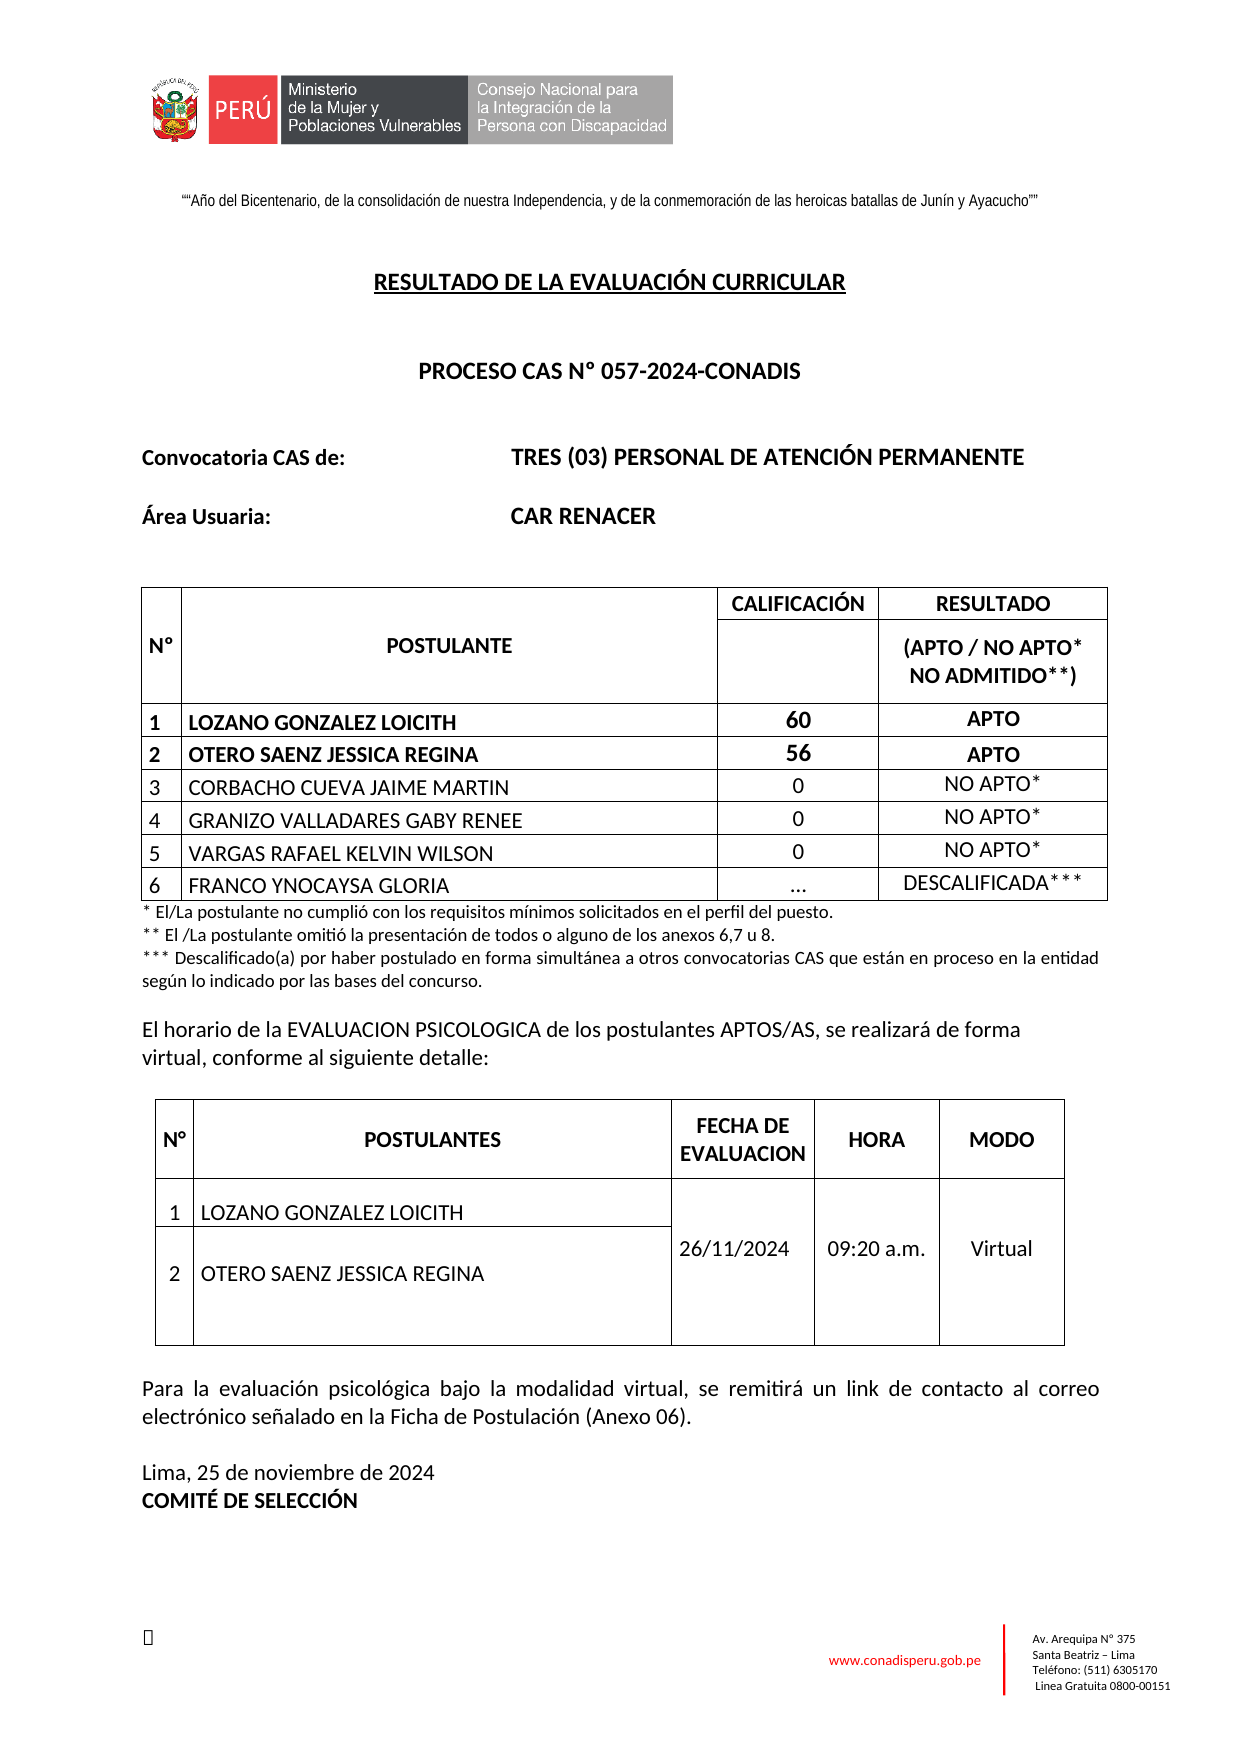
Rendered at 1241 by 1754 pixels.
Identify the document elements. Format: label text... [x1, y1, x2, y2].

table_cell LOZANO GONZALEZ LOICITH [194, 1179, 671, 1226]
table_cell 1 [142, 704, 181, 736]
table_header N° [156, 1100, 193, 1177]
table_cell 26/11/2024 [672, 1179, 814, 1345]
table_cell OTERO SAENZ JESSICA REGINA [194, 1227, 671, 1345]
table_header CALIFICACIÓN [718, 588, 878, 619]
table_cell 2 [142, 737, 181, 768]
picture [141, 73, 674, 146]
table_cell [718, 620, 878, 703]
table_header FECHA DE EVALUACION [672, 1100, 814, 1177]
table_cell 0 [718, 835, 878, 867]
table_cell 0 [718, 802, 878, 834]
table_header POSTULANTE [182, 588, 717, 703]
text Lima, 25 de noviembre de 2024 [142, 1458, 1078, 1486]
table_header POSTULANTES [194, 1100, 671, 1177]
table_cell 0 [718, 770, 878, 801]
table_cell 4 [142, 802, 181, 834]
text ** El /La postulante omitió la presentación de todos o alguno de los anexos 6,7 u 8. [142, 924, 1078, 947]
table_header HORA [815, 1100, 939, 1177]
text RESULTADO DE LA EVALUACIÓN CURRICULAR [142, 266, 1078, 296]
table_cell APTO [879, 737, 1107, 768]
table_cell Virtual [940, 1179, 1064, 1345]
text COMITÉ DE SELECCIÓN [142, 1486, 1078, 1514]
text Convocatoria CAS de: TRES (03) PERSONAL DE ATENCIÓN PERMANENTE [142, 441, 1078, 472]
table_cell 56 [718, 737, 878, 768]
table_cell VARGAS RAFAEL KELVIN WILSON [182, 835, 717, 867]
text * El/La postulante no cumplió con los requisitos mínimos solicitados en el perfil del puesto. [142, 901, 1078, 924]
table_cell APTO [879, 704, 1107, 736]
table_cell LOZANO GONZALEZ LOICITH [182, 704, 717, 736]
table_header RESULTADO [879, 588, 1107, 619]
table_cell (APTO / NO APTO* NO ADMITIDO**) [879, 620, 1107, 703]
table_cell CORBACHO CUEVA JAIME MARTIN [182, 770, 717, 801]
text Para la evaluación psicológica bajo la modalidad virtual, se remitirá un link de contacto al correo electrónico señalado en la Ficha de Postulación (Anexo 06). [142, 1374, 1102, 1430]
table_cell 2 [156, 1227, 193, 1345]
table_cell 3 [142, 770, 181, 801]
table_cell 5 [142, 835, 181, 867]
table_cell 60 [718, 704, 878, 736]
table_cell NO APTO* [879, 835, 1107, 867]
table_header MODO [940, 1100, 1064, 1177]
table_cell 09:20 a.m. [815, 1179, 939, 1345]
table_cell GRANIZO VALLADARES GABY RENEE [182, 802, 717, 834]
table_cell OTERO SAENZ JESSICA REGINA [182, 737, 717, 768]
table_cell 6 [142, 868, 181, 900]
table_cell NO APTO* [879, 802, 1107, 834]
table_cell FRANCO YNOCAYSA GLORIA [182, 868, 717, 900]
text Área Usuaria: CAR RENACER [142, 500, 1078, 531]
table_header Nº [142, 588, 181, 703]
table_cell NO APTO* [879, 770, 1107, 801]
table_cell 1 [156, 1179, 193, 1226]
text PROCESO CAS Nº 057-2024-CONADIS [142, 355, 1078, 385]
table_cell … [718, 868, 878, 900]
table_cell DESCALIFICADA*** [879, 868, 1107, 900]
text El horario de la EVALUACION PSICOLOGICA de los postulantes APTOS/AS, se realizará de forma virtual, conforme al siguiente detalle: [142, 1015, 1078, 1071]
text *** Descalificado(a) por haber postulado en forma simultánea a otros convocatorias CAS que están en proceso en la entidad según lo indicado por las bases del concurso. [142, 947, 1102, 992]
